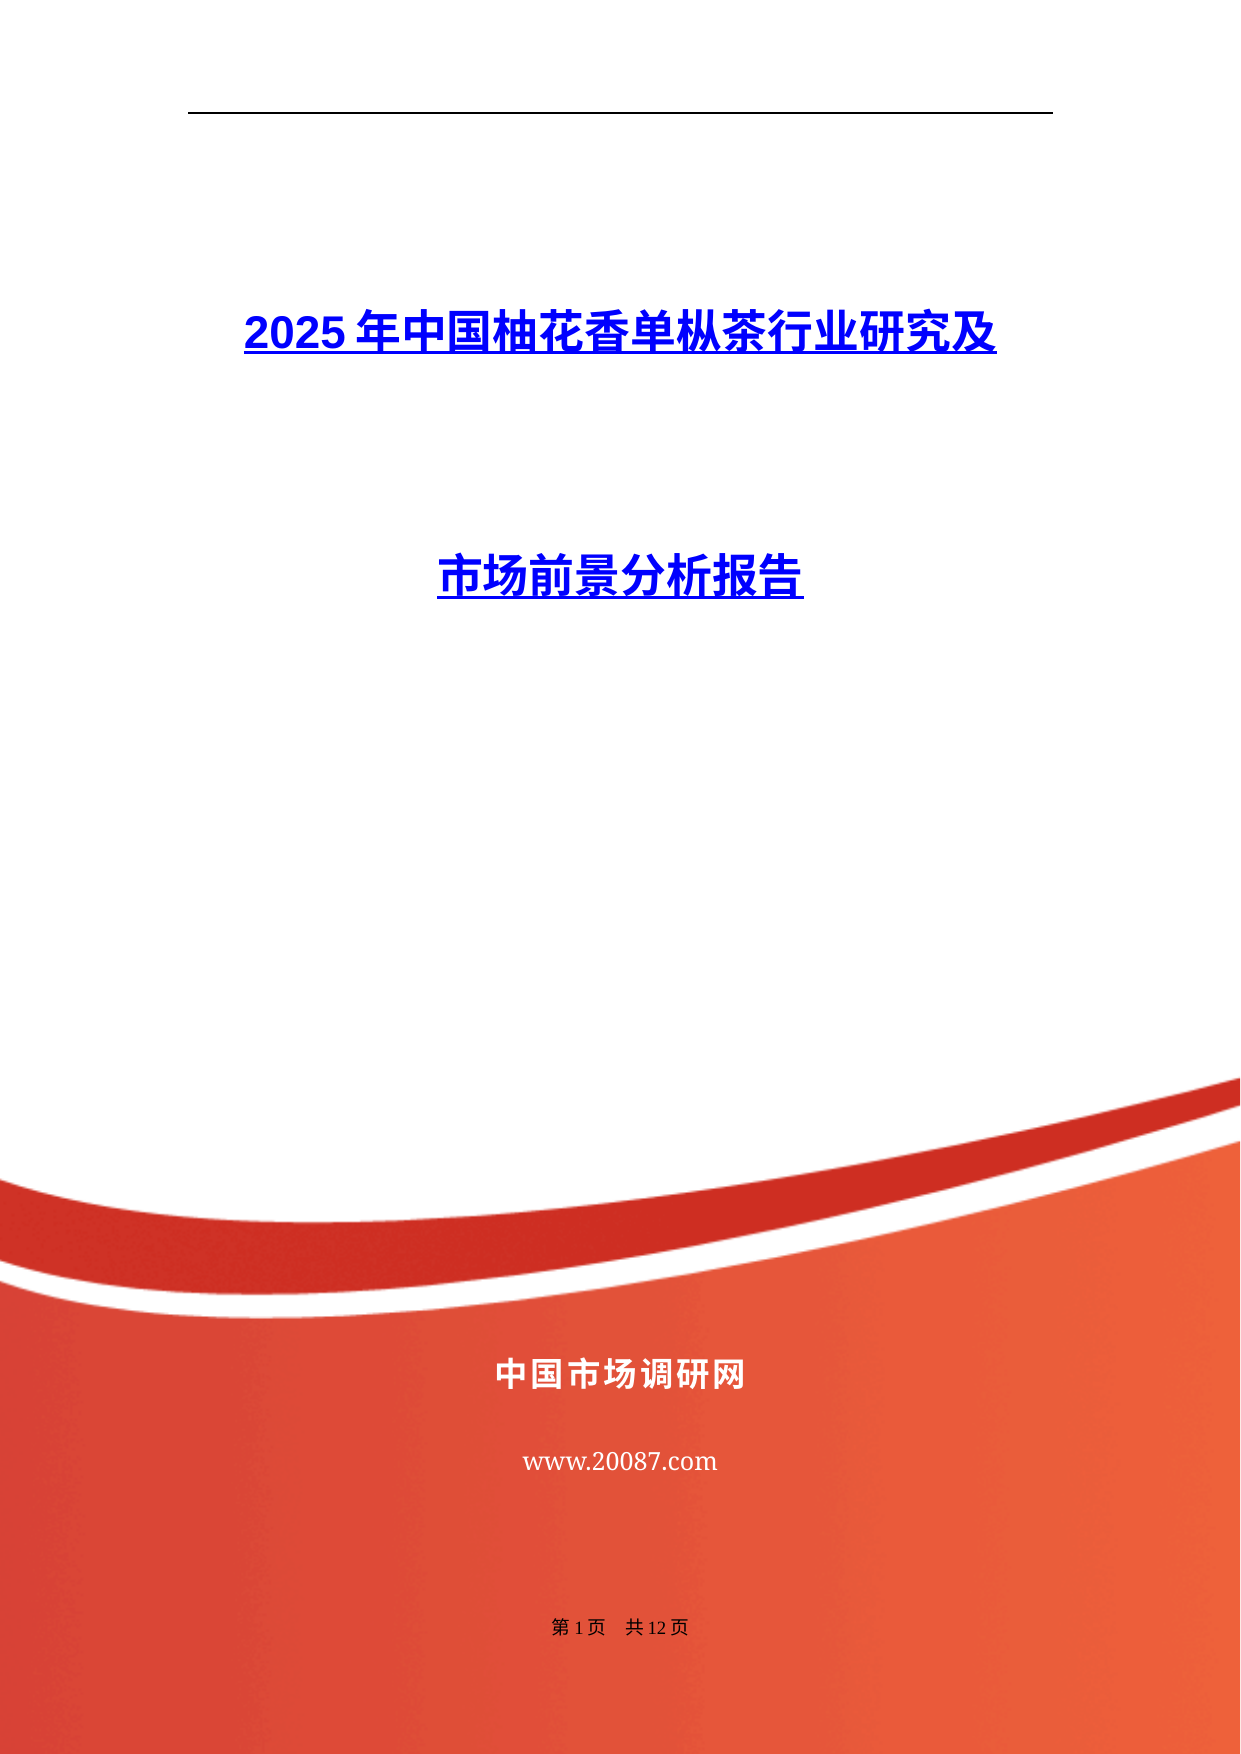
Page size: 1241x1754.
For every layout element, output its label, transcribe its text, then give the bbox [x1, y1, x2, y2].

text www.20087.com [187, 1428, 1053, 1493]
subtitle 中国市场调研网 [187, 1339, 1053, 1404]
table_header 2025年中国柚花香单枞茶行业研究及市场前景分析报告 [188, 207, 1053, 773]
picture [0, 1006, 1241, 1754]
